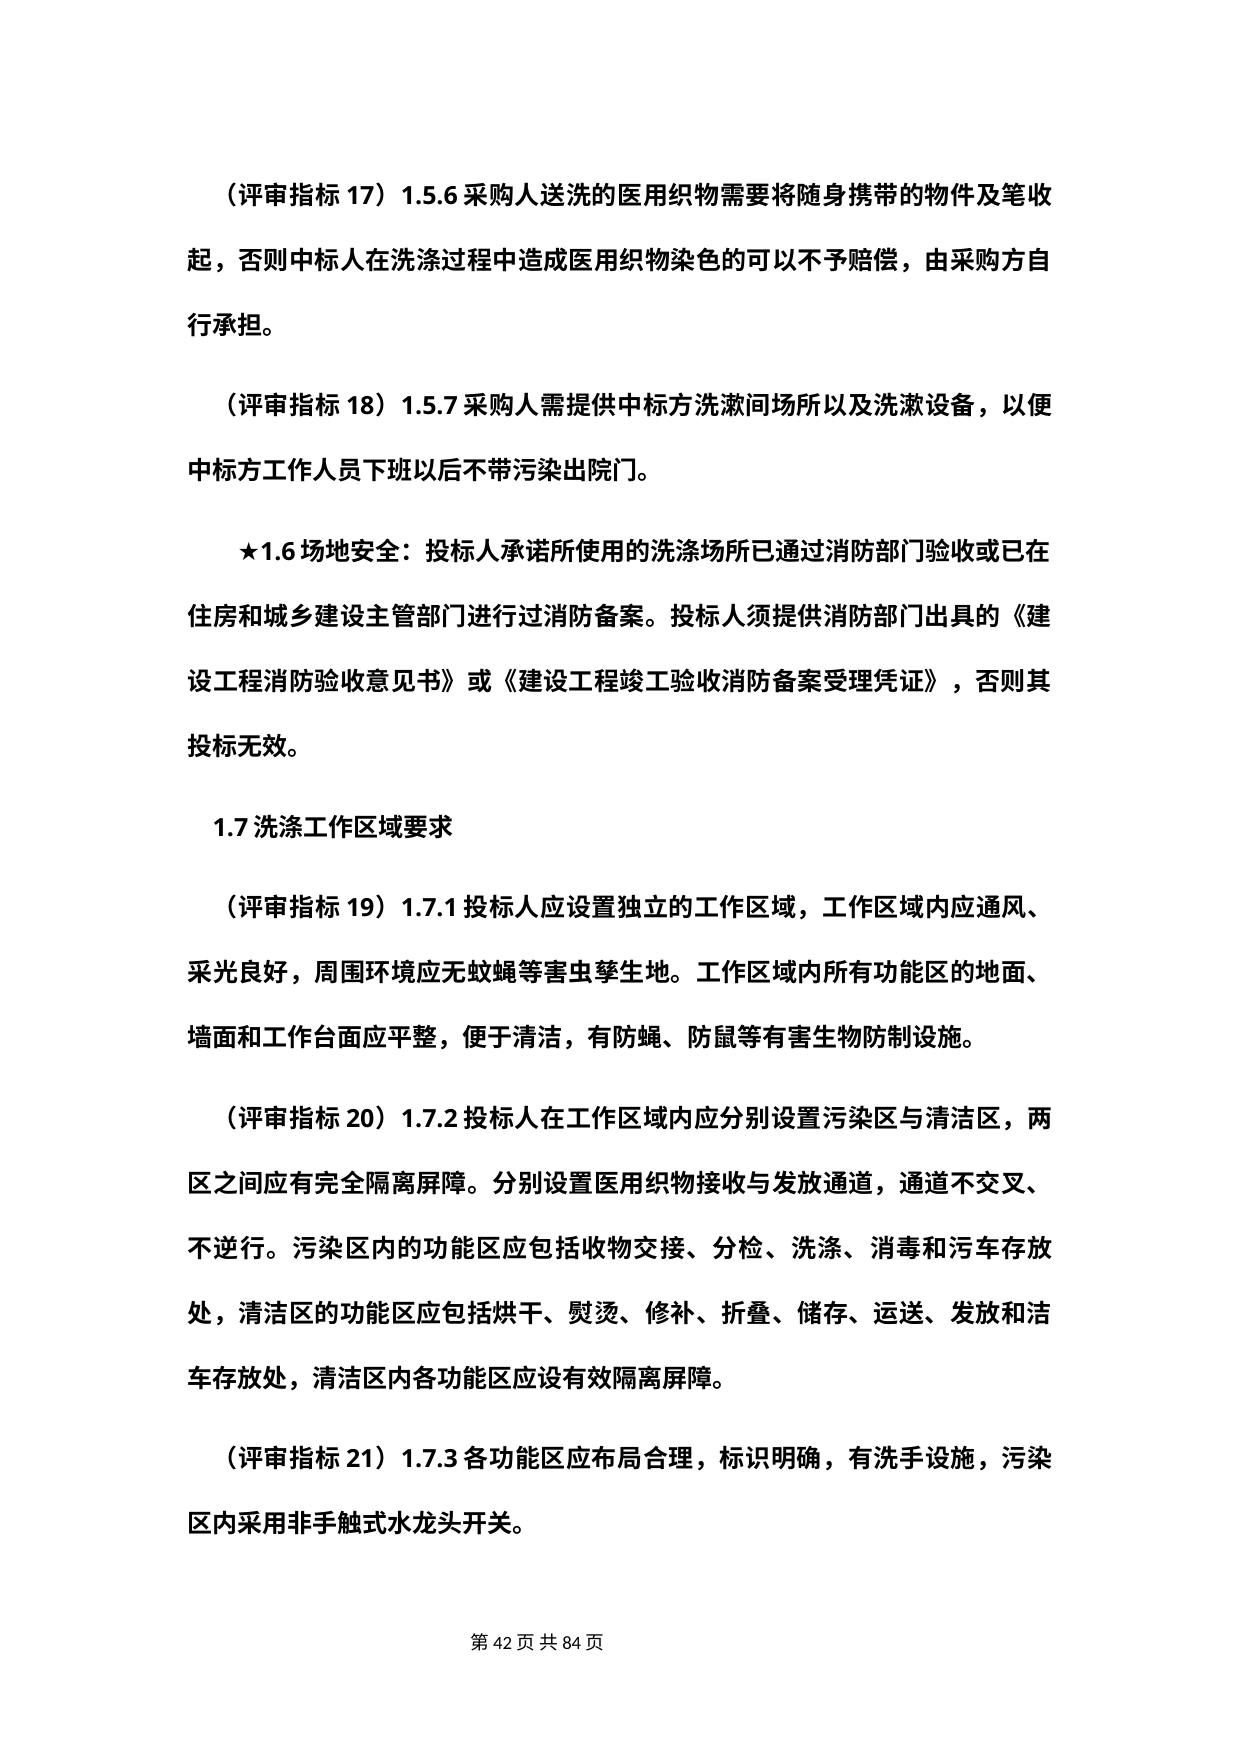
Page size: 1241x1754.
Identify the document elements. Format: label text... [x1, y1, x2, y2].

text 1.7洗涤工作区域要求 [187, 794, 1053, 859]
text （评审指标17）1.5.6采购人送洗的医用织物需要将随身携带的物件及笔收起，否则中标人在洗涤过程中造成医用织物染色的可以不予赔偿，由采购方自行承担。 [187, 162, 1053, 357]
text （评审指标19）1.7.1投标人应设置独立的工作区域，工作区域内应通风、采光良好，周围环境应无蚊蝇等害虫孳生地。工作区域内所有功能区的地面、墙面和工作台面应平整，便于清洁，有防蝇、防鼠等有害生物防制设施。 [187, 874, 1053, 1069]
text （评审指标20）1.7.2投标人在工作区域内应分别设置污染区与清洁区，两区之间应有完全隔离屏障。分别设置医用织物接收与发放通道，通道不交叉、不逆行。污染区内的功能区应包括收物交接、分检、洗涤、消毒和污车存放处，清洁区的功能区应包括烘干、熨烫、修补、折叠、储存、运送、发放和洁车存放处，清洁区内各功能区应设有效隔离屏障。 [187, 1085, 1053, 1410]
text （评审指标21）1.7.3各功能区应布局合理，标识明确，有洗手设施，污染区内采用非手触式水龙头开关。 [187, 1426, 1053, 1556]
text （评审指标18）1.5.7采购人需提供中标方洗漱间场所以及洗漱设备，以便中标方工作人员下班以后不带污染出院门。 [187, 373, 1053, 503]
text ★1.6场地安全：投标人承诺所使用的洗涤场所已通过消防部门验收或已在住房和城乡建设主管部门进行过消防备案。投标人须提供消防部门出具的《建设工程消防验收意见书》或《建设工程竣工验收消防备案受理凭证》，否则其投标无效。 [187, 518, 1053, 778]
